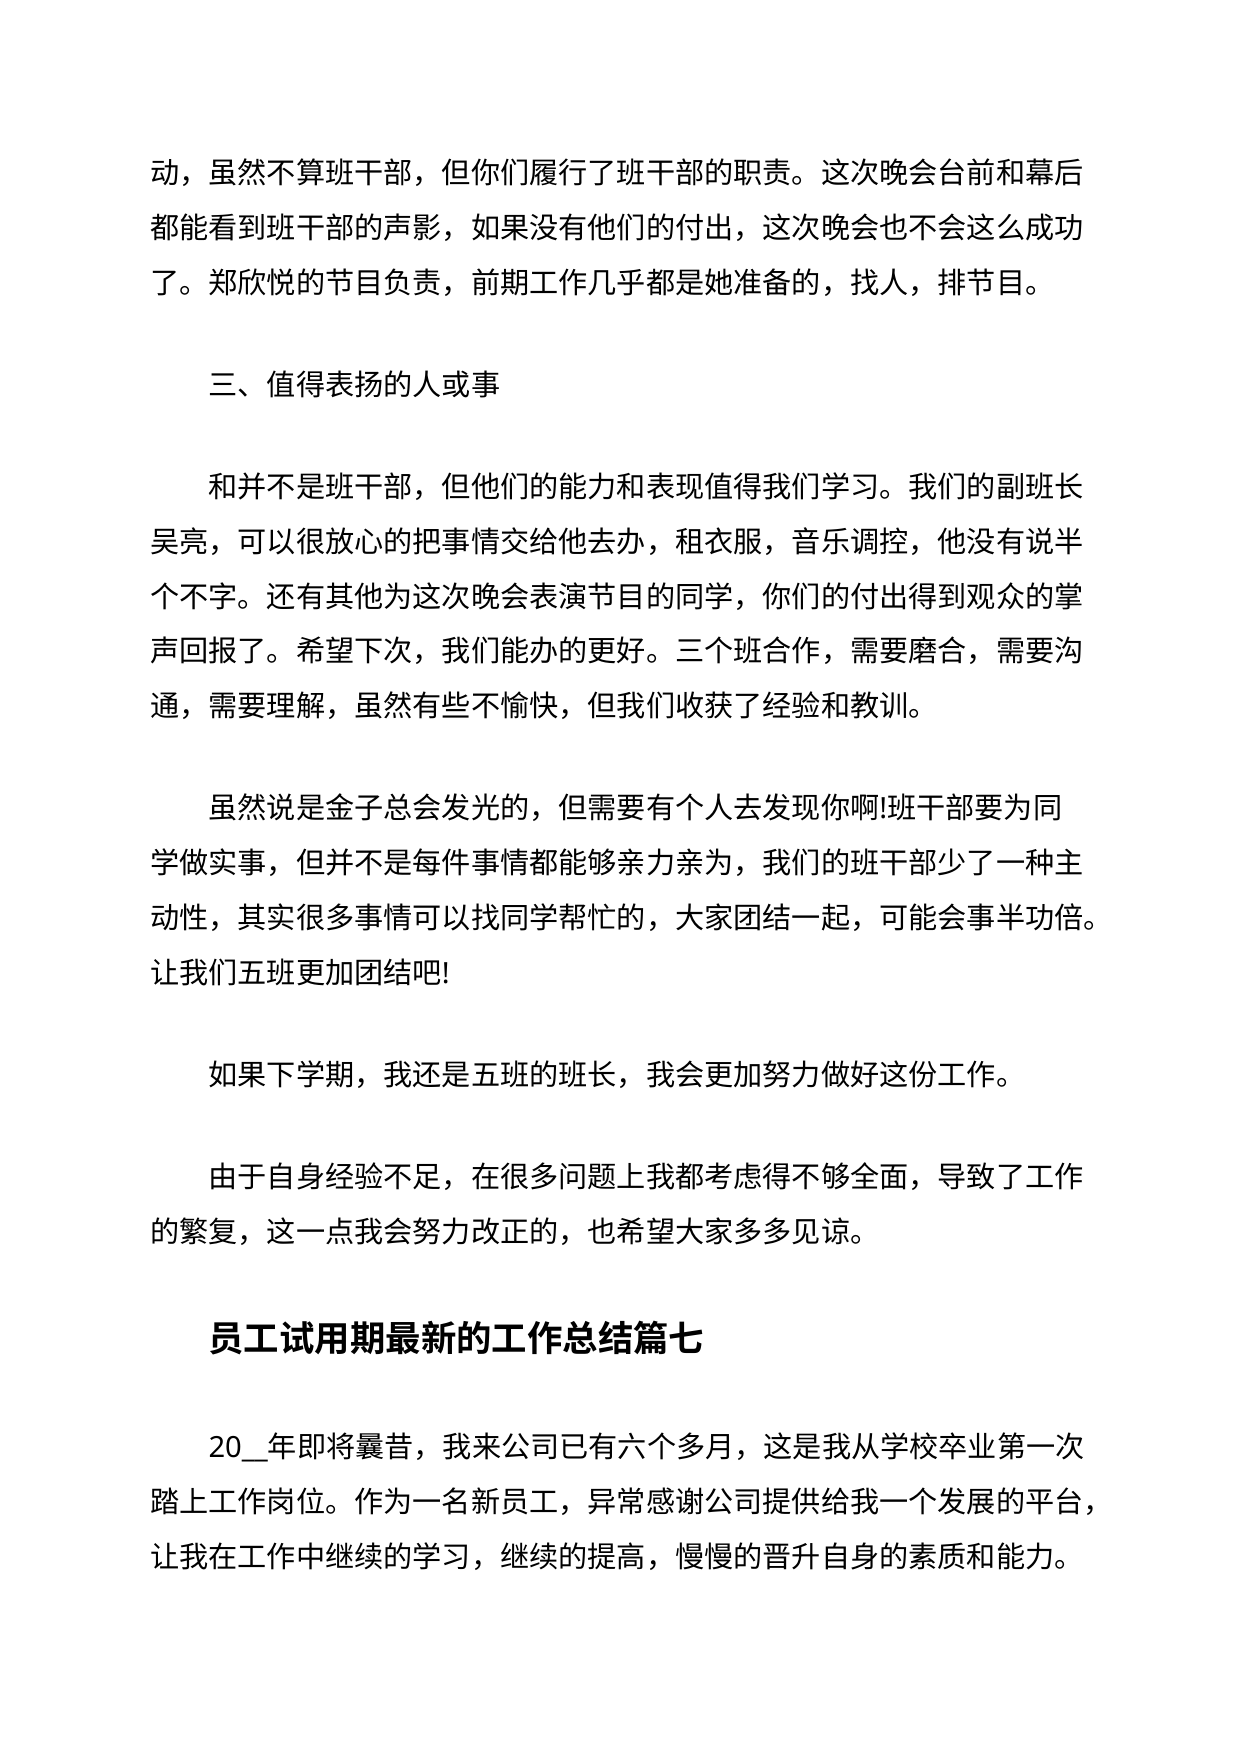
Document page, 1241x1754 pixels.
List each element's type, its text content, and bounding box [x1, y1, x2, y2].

text 虽然说是金子总会发光的，但需要有个人去发现你啊!班干部要为同学做实事，但并不是每件事情都能够亲力亲为，我们的班干部少了一种主动性，其实很多事情可以找同学帮忙的，大家团结一起，可能会事半功倍。让我们五班更加团结吧! [150, 785, 1090, 992]
text 如果下学期，我还是五班的班长，我会更加努力做好这份工作。 [150, 1051, 1090, 1094]
text 由于自身经验不足，在很多问题上我都考虑得不够全面，导致了工作的繁复，这一点我会努力改正的，也希望大家多多见谅。 [150, 1153, 1090, 1250]
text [150, 1423, 1090, 1576]
text 和并不是班干部，但他们的能力和表现值得我们学习。我们的副班长吴亮，可以很放心的把事情交给他去办，租衣服，音乐调控，他没有说半个不字。还有其他为这次晚会表演节目的同学，你们的付出得到观众的掌声回报了。希望下次，我们能办的更好。三个班合作，需要磨合，需要沟通，需要理解，虽然有些不愉快，但我们收获了经验和教训。 [150, 463, 1090, 725]
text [150, 150, 1090, 302]
text 三、值得表扬的人或事 [150, 362, 1090, 404]
text 员工试用期最新的工作总结篇七 [150, 1310, 1090, 1361]
